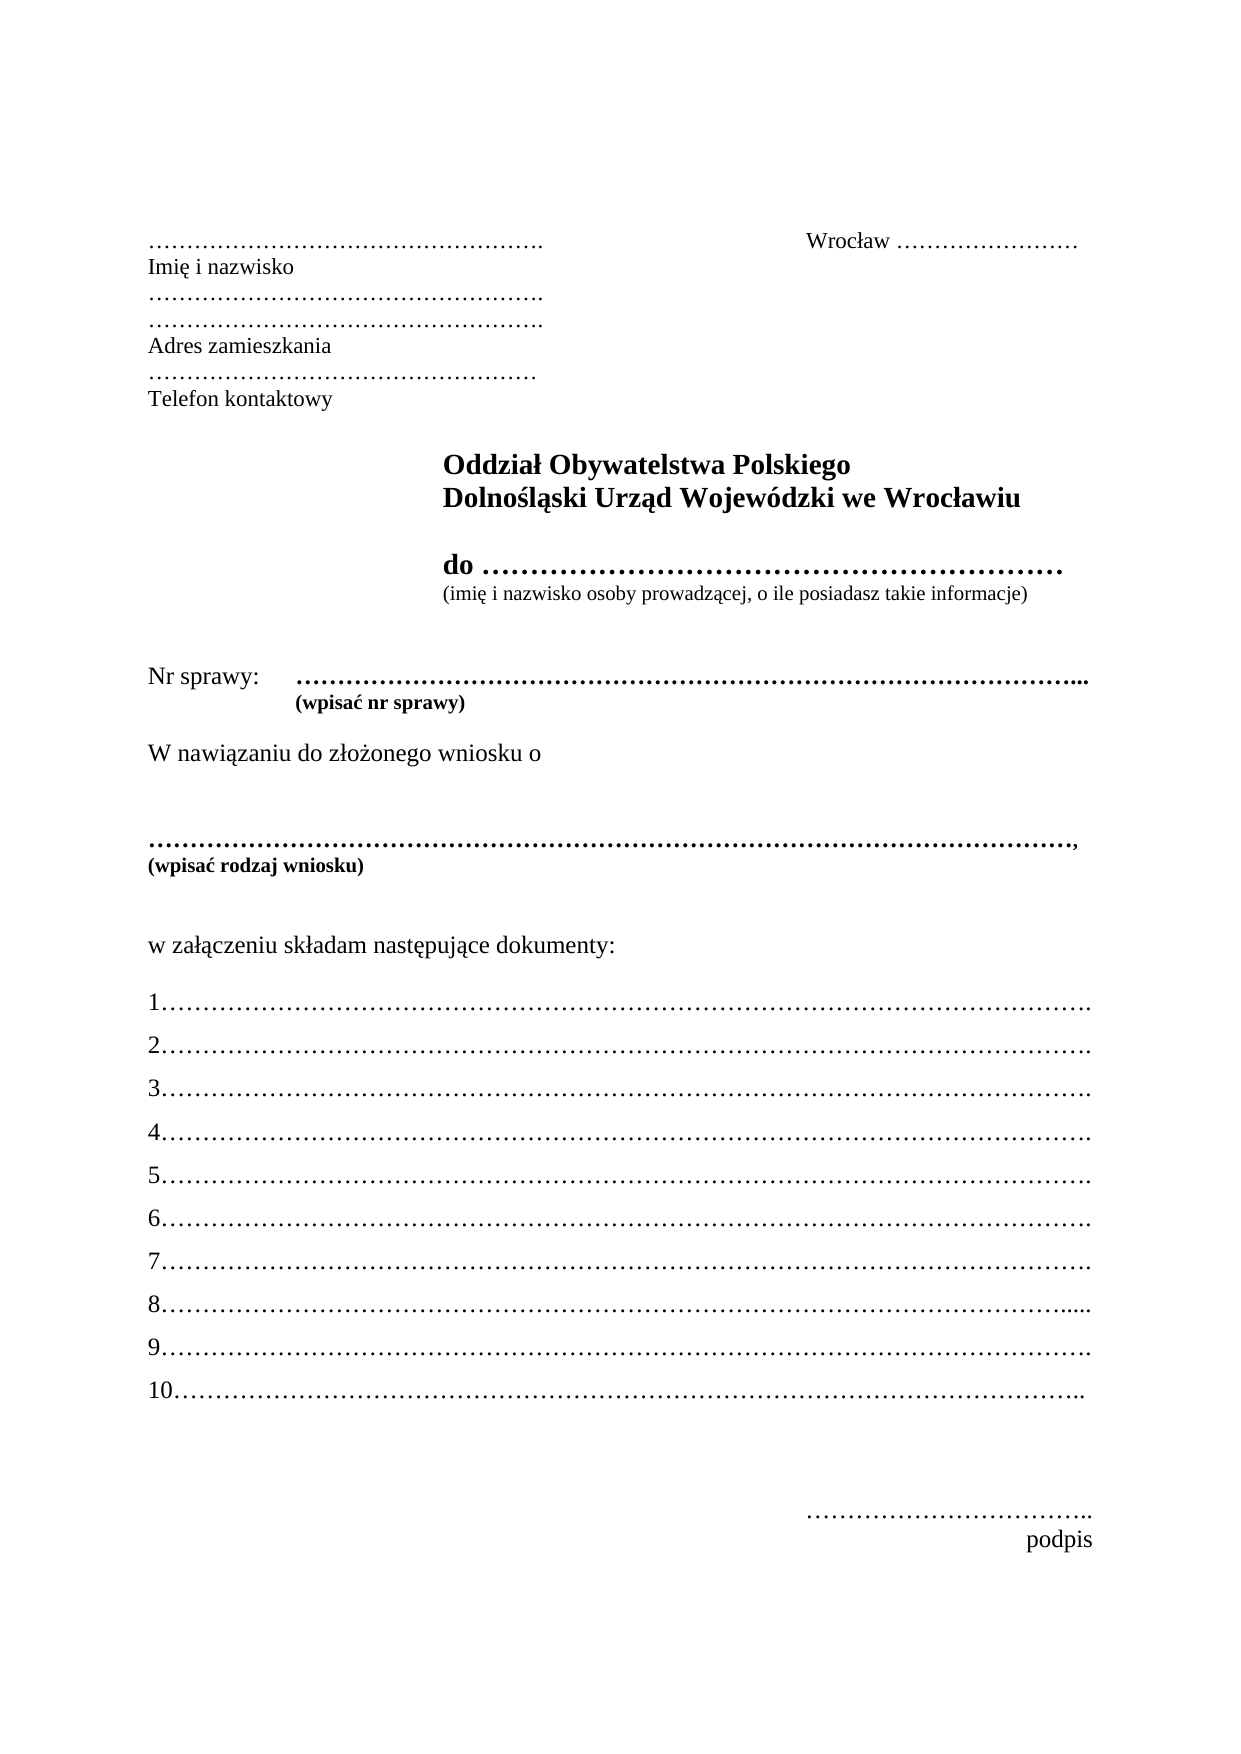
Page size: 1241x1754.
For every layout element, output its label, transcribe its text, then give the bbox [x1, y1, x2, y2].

text 4…………………………………………………………………………………………………. [148, 1117, 1093, 1145]
text 7…………………………………………………………………………………………………. [148, 1246, 1093, 1275]
text 8………………………………………………………………………………………………..... [148, 1289, 1093, 1318]
text (imię i nazwisko osoby prowadzącej, o ile posiadasz takie informacje) [443, 581, 1093, 605]
text 1…………………………………………………………………………………………………. [148, 987, 1093, 1016]
text W nawiązaniu do złożonego wniosku o [148, 738, 1093, 767]
text Nr sprawy: …………………………………………………………………………………... [148, 661, 1093, 690]
text 6…………………………………………………………………………………………………. [148, 1203, 1093, 1232]
text 2…………………………………………………………………………………………………. [148, 1030, 1093, 1059]
text w załączeniu składam następujące dokumenty: [148, 930, 1093, 958]
text …………………………………………… [148, 358, 1093, 385]
text do …………………………………………………… [443, 547, 1093, 581]
text …………………………….. [148, 1495, 1093, 1524]
text Dolnośląski Urząd Wojewódzki we Wrocławiu [443, 480, 1093, 514]
text Adres zamieszkania [148, 332, 1093, 358]
text (wpisać nr sprawy) [148, 690, 1093, 714]
text Oddział Obywatelstwa Polskiego [443, 447, 1093, 480]
text Imię i nazwisko [148, 253, 1093, 279]
text 3…………………………………………………………………………………………………. [148, 1073, 1093, 1102]
text (wpisać rodzaj wniosku) [148, 853, 1093, 877]
text ……………………………………………. [148, 279, 1093, 306]
text 5…………………………………………………………………………………………………. [148, 1160, 1093, 1188]
text ……………………………………………. Wrocław …………………… [148, 227, 1093, 253]
text podpis [148, 1524, 1093, 1553]
text ……………………………………………. [148, 306, 1093, 332]
text …………………………………………………………………………………………………, [148, 824, 1093, 853]
text 9…………………………………………………………………………………………………. [148, 1332, 1093, 1361]
text 10……………………………………………………………………………………………….. [148, 1375, 1093, 1404]
text Telefon kontaktowy [148, 385, 1093, 411]
